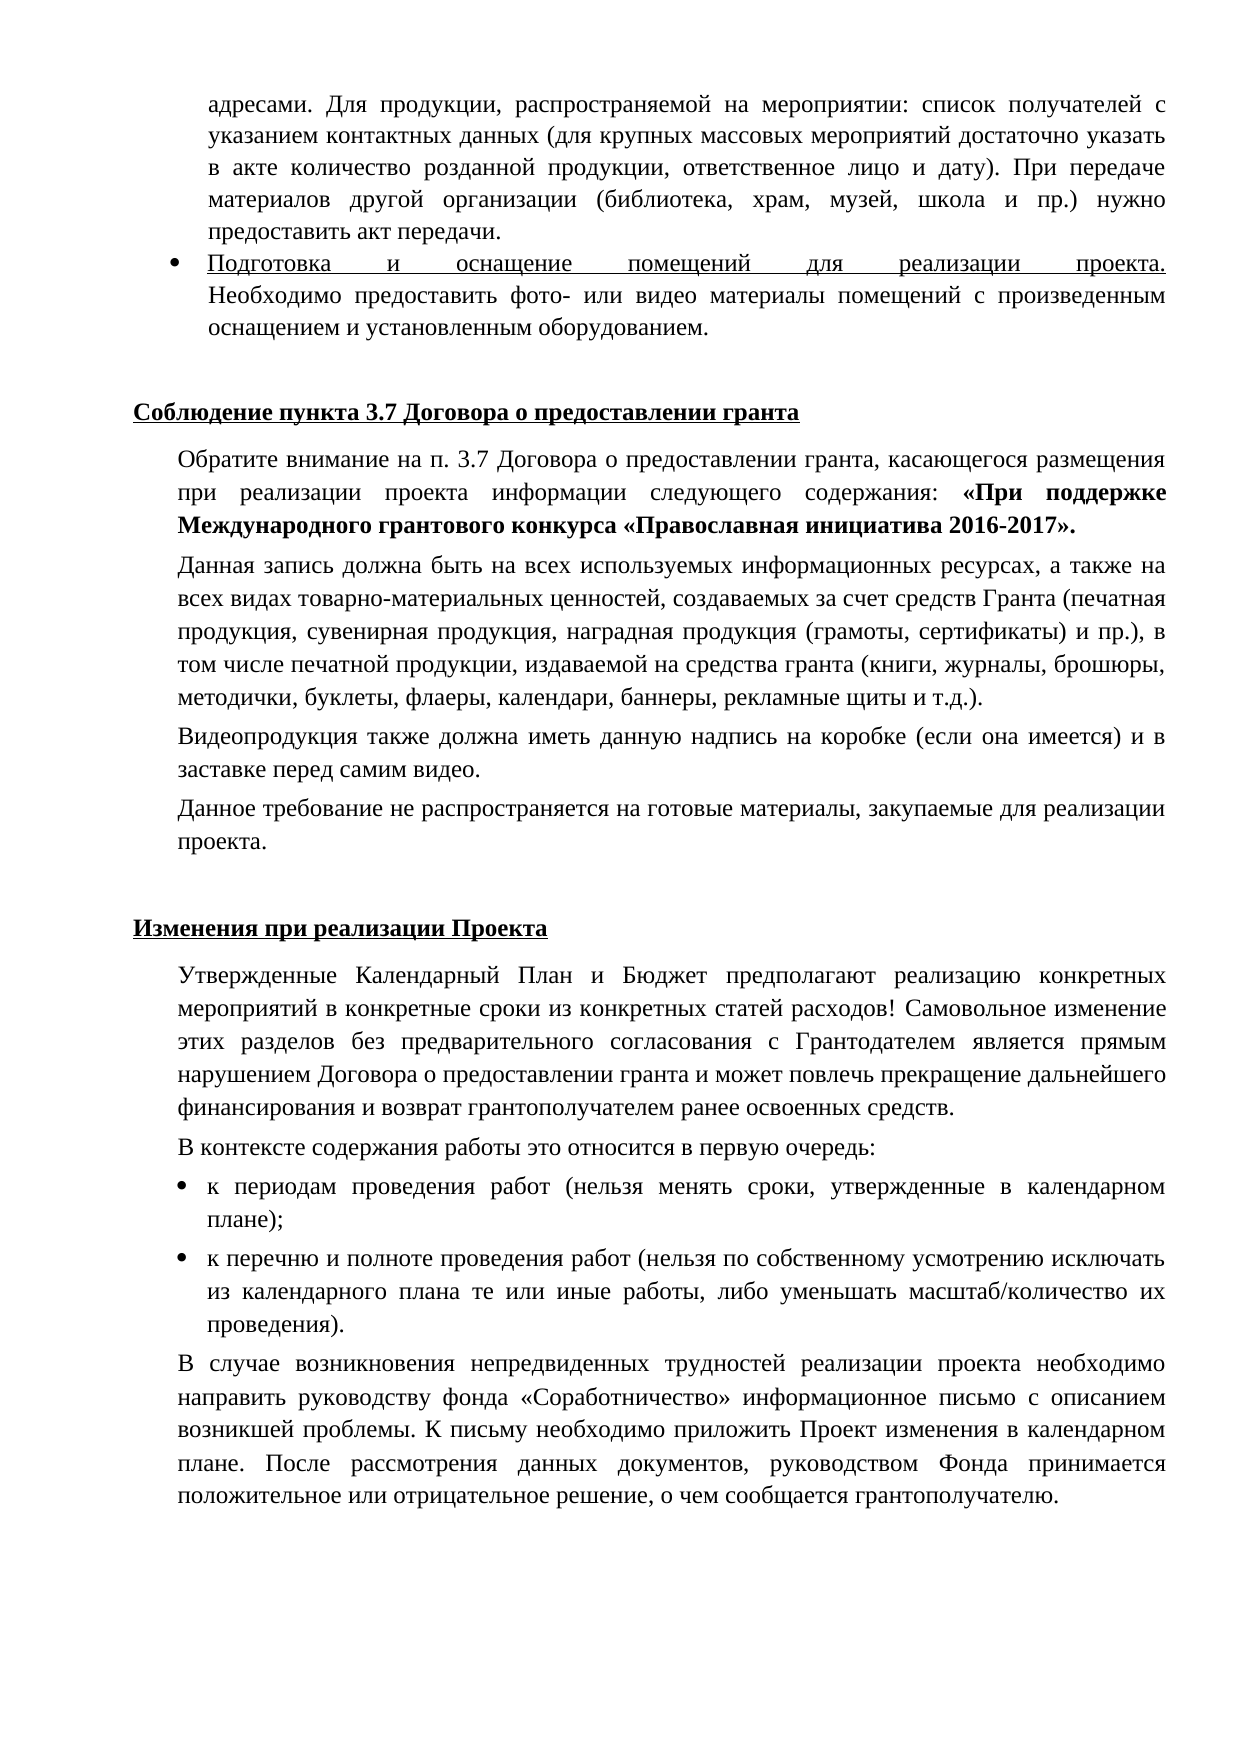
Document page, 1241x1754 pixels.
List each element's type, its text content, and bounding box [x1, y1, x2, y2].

list Видеопродукция также должна иметь данную надпись на коробке (если она имеется) и в заставке перед самим видео. [177, 721, 1167, 783]
list Обратите внимание на п. 3.7 Договора о предоставлении гранта, касающегося размещения при реализации проекта информации следующего содержания: «При поддержке Международного грантового конкурса «Православная инициатива 2016-2017». [177, 444, 1167, 539]
text Соблюдение пункта 3.7 Договора о предоставлении гранта [133, 397, 1167, 426]
list Утвержденные Календарный План и Бюджет предполагают реализацию конкретных мероприятий в конкретные сроки из конкретных статей расходов! Самовольное изменение этих разделов без предварительного согласования с Грантодателем является прямым нарушением Договора о предоставлении гранта и может повлечь прекращение дальнейшего финансирования и возврат грантополучателем ранее освоенных средств. [177, 960, 1167, 1121]
list Данное требование не распространяется на готовые материалы, закупаемые для реализации проекта. [177, 793, 1167, 855]
list к перечню и полноте проведения работ (нельзя по собственному усмотрению исключать из календарного плана те или иные работы, либо уменьшать масштаб/количество их проведения). [177, 1243, 1167, 1338]
list к периодам проведения работ (нельзя менять сроки, утвержденные в календарном плане); [177, 1171, 1167, 1233]
list В контексте содержания работы это относится в первую очередь: [177, 1132, 1167, 1160]
list В случае возникновения непредвиденных трудностей реализации проекта необходимо направить руководству фонда «Соработничество» информационное письмо с описанием возникшей проблемы. К письму необходимо приложить Проект изменения в календарном плане. После рассмотрения данных документов, руководством Фонда принимается положительное или отрицательное решение, о чем сообщается грантополучателю. [177, 1348, 1167, 1509]
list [170, 89, 1167, 245]
list Данная запись должна быть на всех используемых информационных ресурсах, а также на всех видах товарно-материальных ценностей, создаваемых за счет средств Гранта (печатная продукция, сувенирная продукция, наградная продукция (грамоты, сертификаты) и пр.), в том числе печатной продукции, издаваемой на средства гранта (книги, журналы, брошюры, методички, буклеты, флаеры, календари, баннеры, рекламные щиты и т.д.). [177, 550, 1167, 711]
text Изменения при реализации Проекта [133, 913, 1167, 941]
list Подготовка и оснащение помещений для реализации проекта. Необходимо предоставить фото- или видео материалы помещений с произведенным оснащением и установленным оборудованием. [170, 248, 1167, 341]
